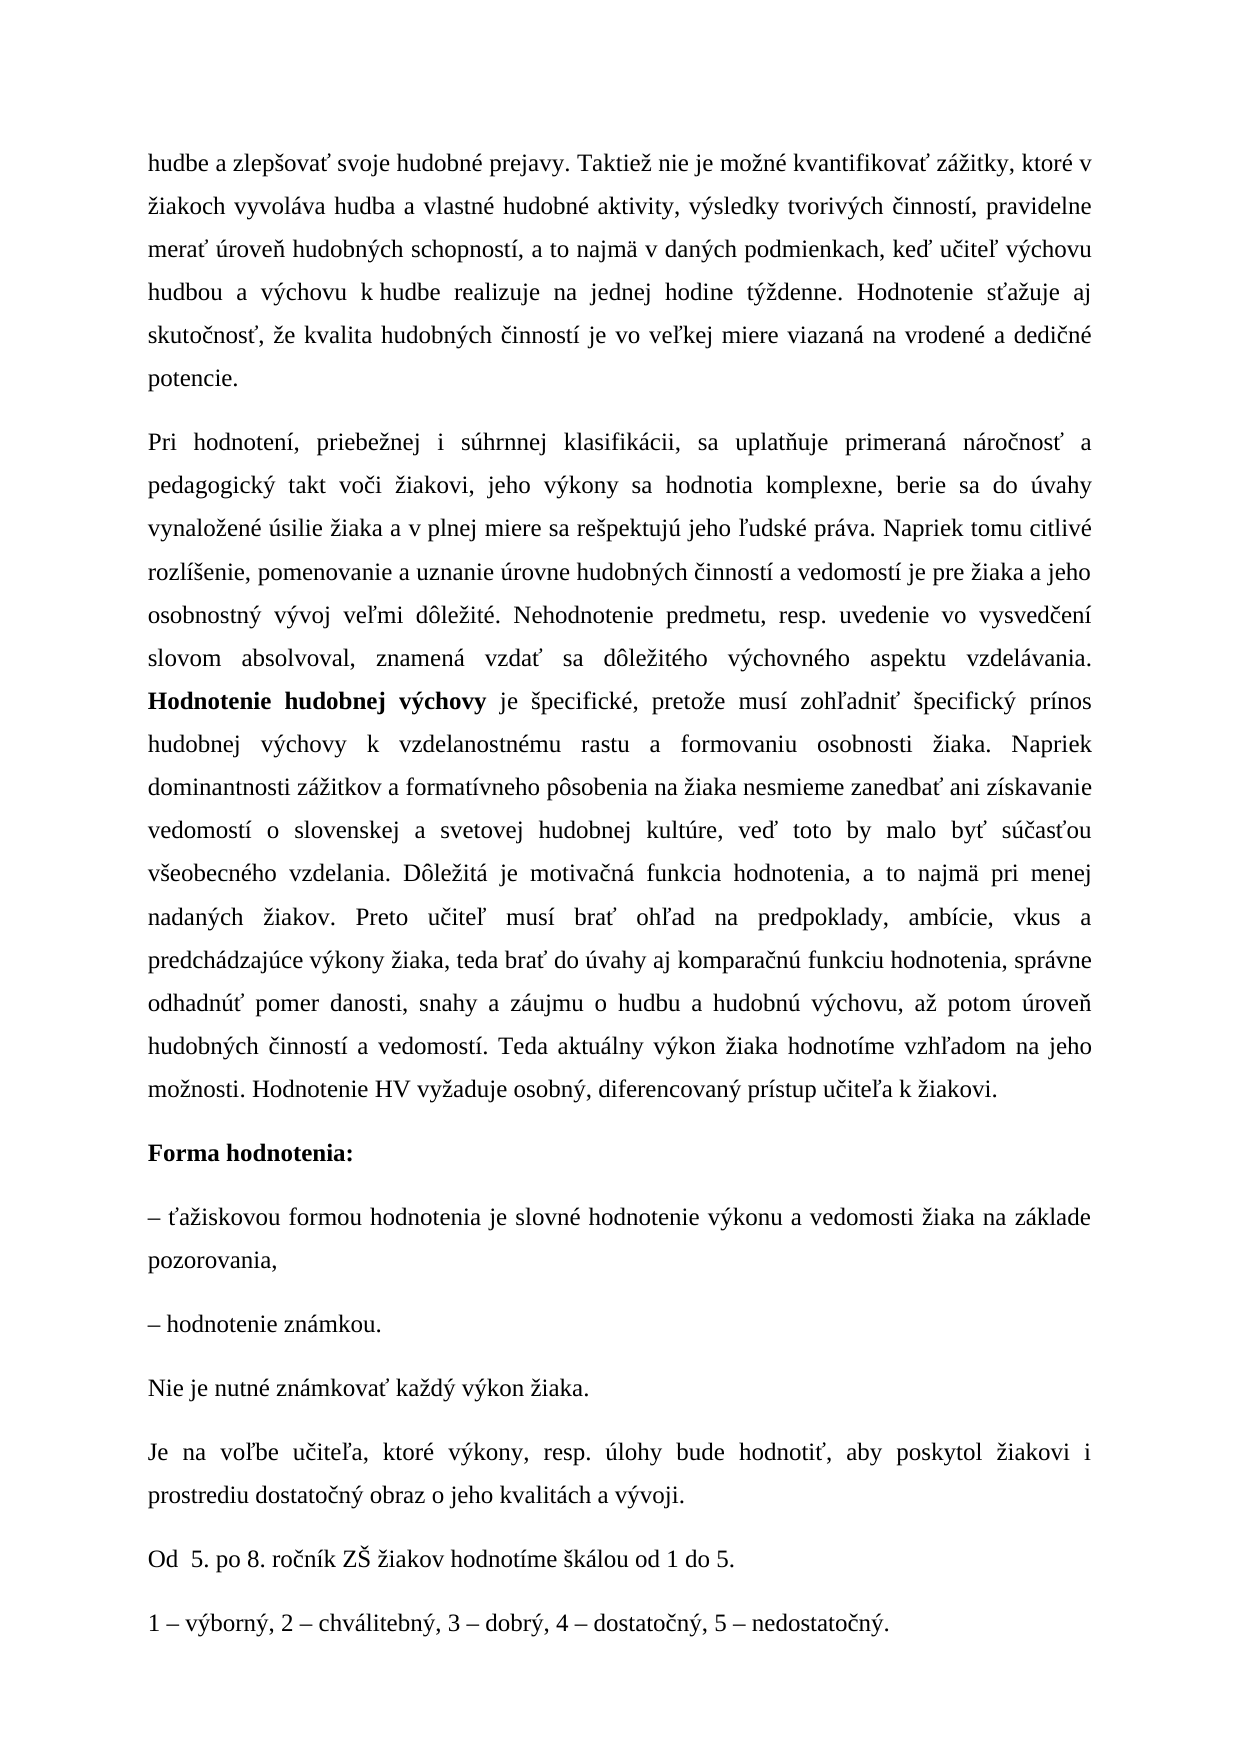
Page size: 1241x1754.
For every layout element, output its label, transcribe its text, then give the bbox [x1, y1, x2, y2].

text Nie je nutné známkovať každý výkon žiaka. [148, 1373, 1093, 1402]
text Je na voľbe učiteľa, ktoré výkony, resp. úlohy bude hodnotiť, aby poskytol žiakovi i prostrediu dostatočný obraz o jeho kvalitách a vývoji. [148, 1437, 1093, 1509]
text 1 – výborný, 2 – chválitebný, 3 – dobrý, 4 – dostatočný, 5 – nedostatočný. [148, 1608, 1093, 1637]
text Forma hodnotenia: [148, 1138, 1093, 1167]
text Od 5. po 8. ročník ZŠ žiakov hodnotíme škálou od 1 do 5. [148, 1544, 1093, 1573]
text Pri hodnotení, priebežnej i súhrnnej klasifikácii, sa uplatňuje primeraná náročnosť a pedagogický takt voči žiakovi, jeho výkony sa hodnotia komplexne, berie sa do úvahy vynaložené úsilie žiaka a v plnej miere sa rešpektujú jeho ľudské práva. Napriek tomu citlivé rozlíšenie, pomenovanie a uznanie úrovne hudobných činností a vedomostí je pre žiaka a jeho osobnostný vývoj veľmi dôležité. Nehodnotenie predmetu, resp. uvedenie vo vysvedčení slovom absolvoval, znamená vzdať sa dôležitého výchovného aspektu vzdelávania. Hodnotenie hudobnej výchovy je špecifické, pretože musí zohľadniť špecifický prínos hudobnej výchovy k vzdelanostnému rastu a formovaniu osobnosti žiaka. Napriek dominantnosti zážitkov a formatívneho pôsobenia na žiaka nesmieme zanedbať ani získavanie vedomostí o slovenskej a svetovej hudobnej kultúre, veď toto by malo byť súčasťou všeobecného vzdelania. Dôležitá je motivačná funkcia hodnotenia, a to najmä pri menej nadaných žiakov. Preto učiteľ musí brať ohľad na predpoklady, ambície, vkus a predchádzajúce výkony žiaka, teda brať do úvahy aj komparačnú funkciu hodnotenia, správne odhadnúť pomer danosti, snahy a záujmu o hudbu a hudobnú výchovu, až potom úroveň hudobných činností a vedomostí. Teda aktuálny výkon žiaka hodnotíme vzhľadom na jeho možnosti. Hodnotenie HV vyžaduje osobný, diferencovaný prístup učiteľa k žiakovi. [148, 427, 1093, 1103]
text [148, 148, 1093, 392]
text – ťažiskovou formou hodnotenia je slovné hodnotenie výkonu a vedomosti žiaka na základe pozorovania, [148, 1202, 1093, 1274]
text – hodnotenie známkou. [148, 1309, 1093, 1338]
